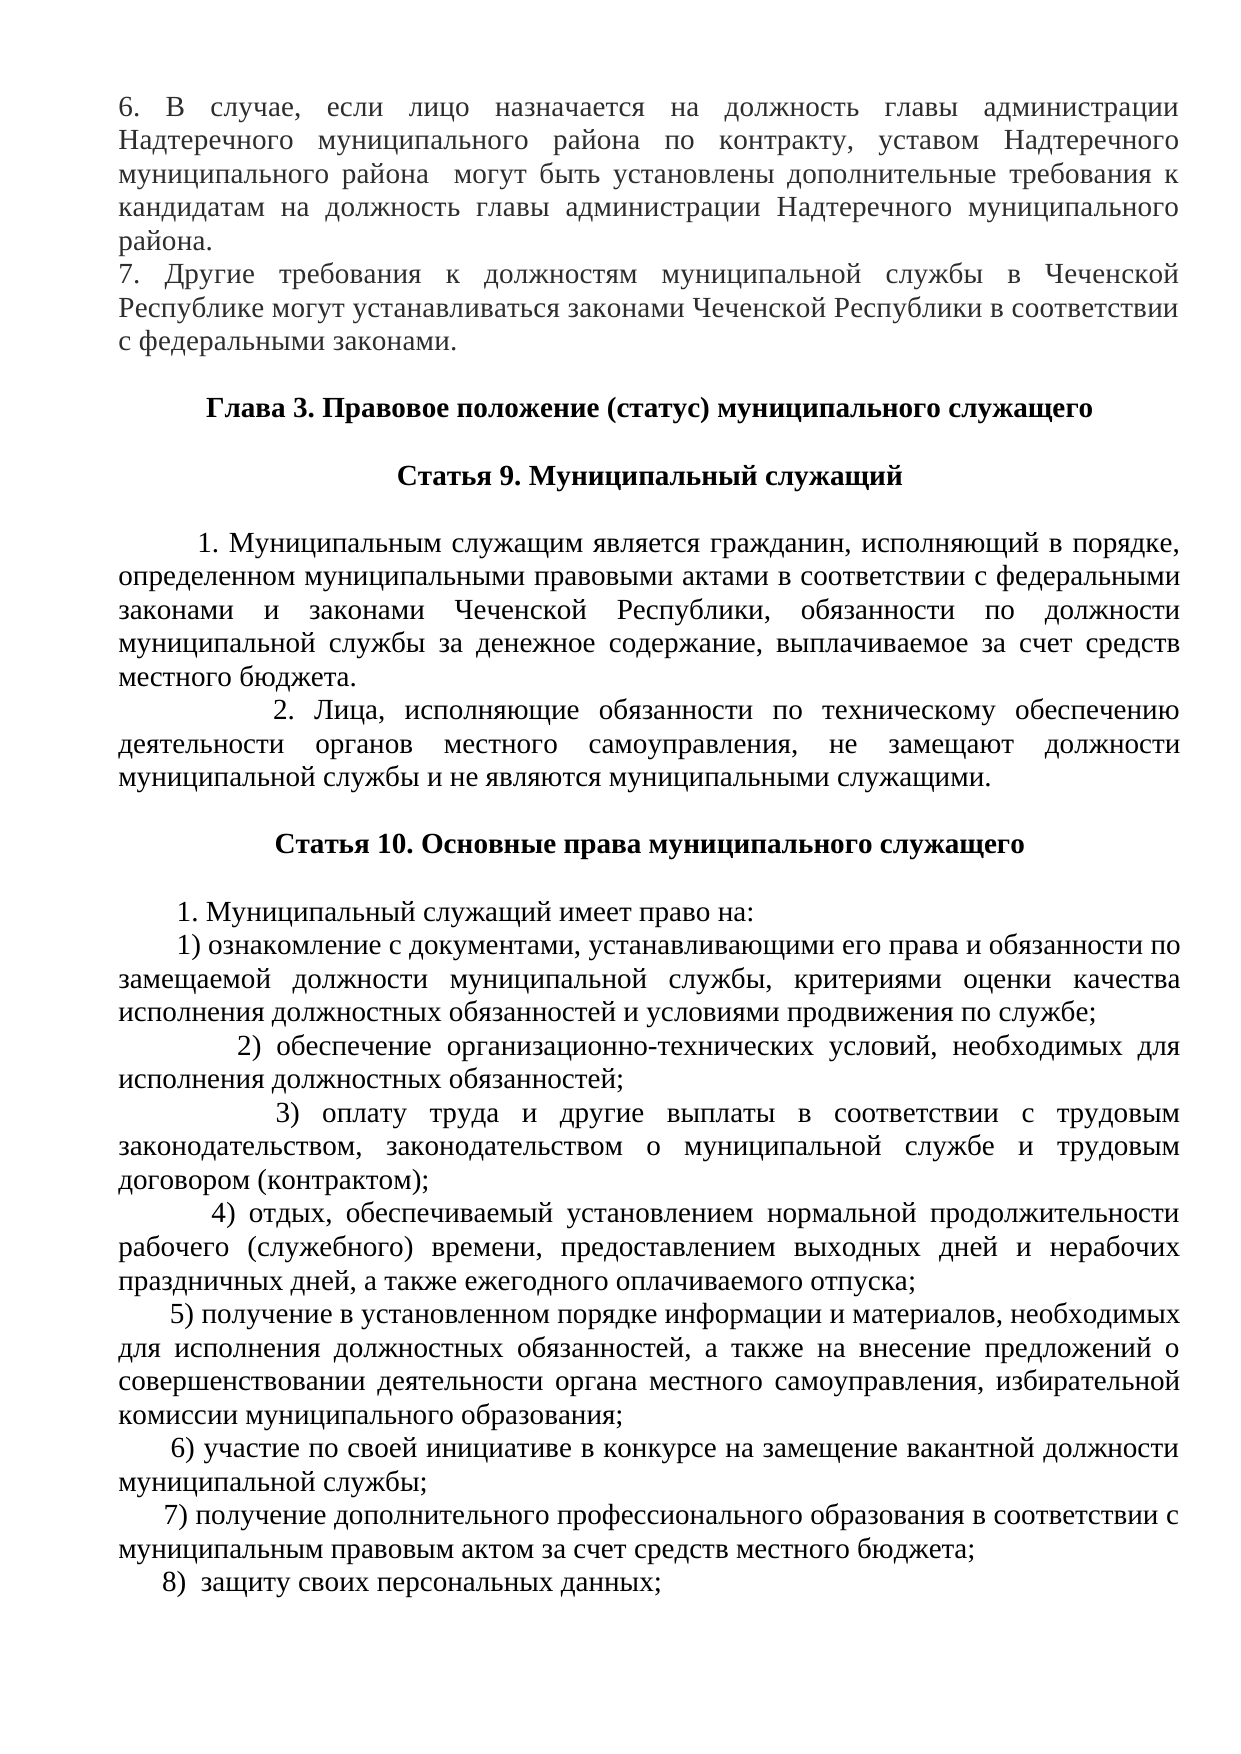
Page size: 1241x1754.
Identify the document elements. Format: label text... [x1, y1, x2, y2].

text 6) участие по своей инициативе в конкурсе на замещение вакантной должности муниципальной службы; [118, 1430, 1181, 1497]
text 2. Лица, исполняющие обязанности по техническому обеспечению деятельности органов местного самоуправления, не замещают должности муниципальной службы и не являются муниципальными служащими. [118, 692, 1181, 793]
text 3) оплату труда и другие выплаты в соответствии с трудовым законодательством, законодательством о муниципальной службе и трудовым договором (контрактом); [118, 1095, 1181, 1196]
text 1. Муниципальный служащий имеет право на: [118, 894, 1181, 927]
text Статья 10. Основные права муниципального служащего [118, 827, 1181, 860]
text 1. Муниципальным служащим является гражданин, исполняющий в порядке, определенном муниципальными правовыми актами в соответствии с федеральными законами и законами Чеченской Республики, обязанности по должности муниципальной службы за денежное содержание, выплачиваемое за счет средств местного бюджета. [118, 525, 1181, 692]
text 1) ознакомление с документами, устанавливающими его права и обязанности по замещаемой должности муниципальной службы, критериями оценки качества исполнения должностных обязанностей и условиями продвижения по службе; [118, 927, 1181, 1028]
text 4) отдых, обеспечиваемый установлением нормальной продолжительности рабочего (служебного) времени, предоставлением выходных дней и нерабочих праздничных дней, а также ежегодного оплачиваемого отпуска; [118, 1196, 1181, 1296]
text Статья 9. Муниципальный служащий [118, 458, 1181, 491]
text 6. В случае, если лицо назначается на должность главы администрации Надтеречного муниципального района по контракту, уставом Надтеречного муниципального района могут быть установлены дополнительные требования к кандидатам на должность главы администрации Надтеречного муниципального района. 7. Другие требования к должностям муниципальной службы в Чеченской Республике могут устанавливаться законами Чеченской Республики в соответствии с федеральными законами. [118, 89, 1181, 357]
text 5) получение в установленном порядке информации и материалов, необходимых для исполнения должностных обязанностей, а также на внесение предложений о совершенствовании деятельности органа местного самоуправления, избирательной комиссии муниципального образования; [118, 1296, 1181, 1430]
text Глава 3. Правовое положение (статус) муниципального служащего [118, 391, 1181, 424]
text 7) получение дополнительного профессионального образования в соответствии с муниципальным правовым актом за счет средств местного бюджета; [118, 1497, 1181, 1564]
text 2) обеспечение организационно-технических условий, необходимых для исполнения должностных обязанностей; [118, 1028, 1181, 1095]
text 8) защиту своих персональных данных; [118, 1564, 1181, 1598]
